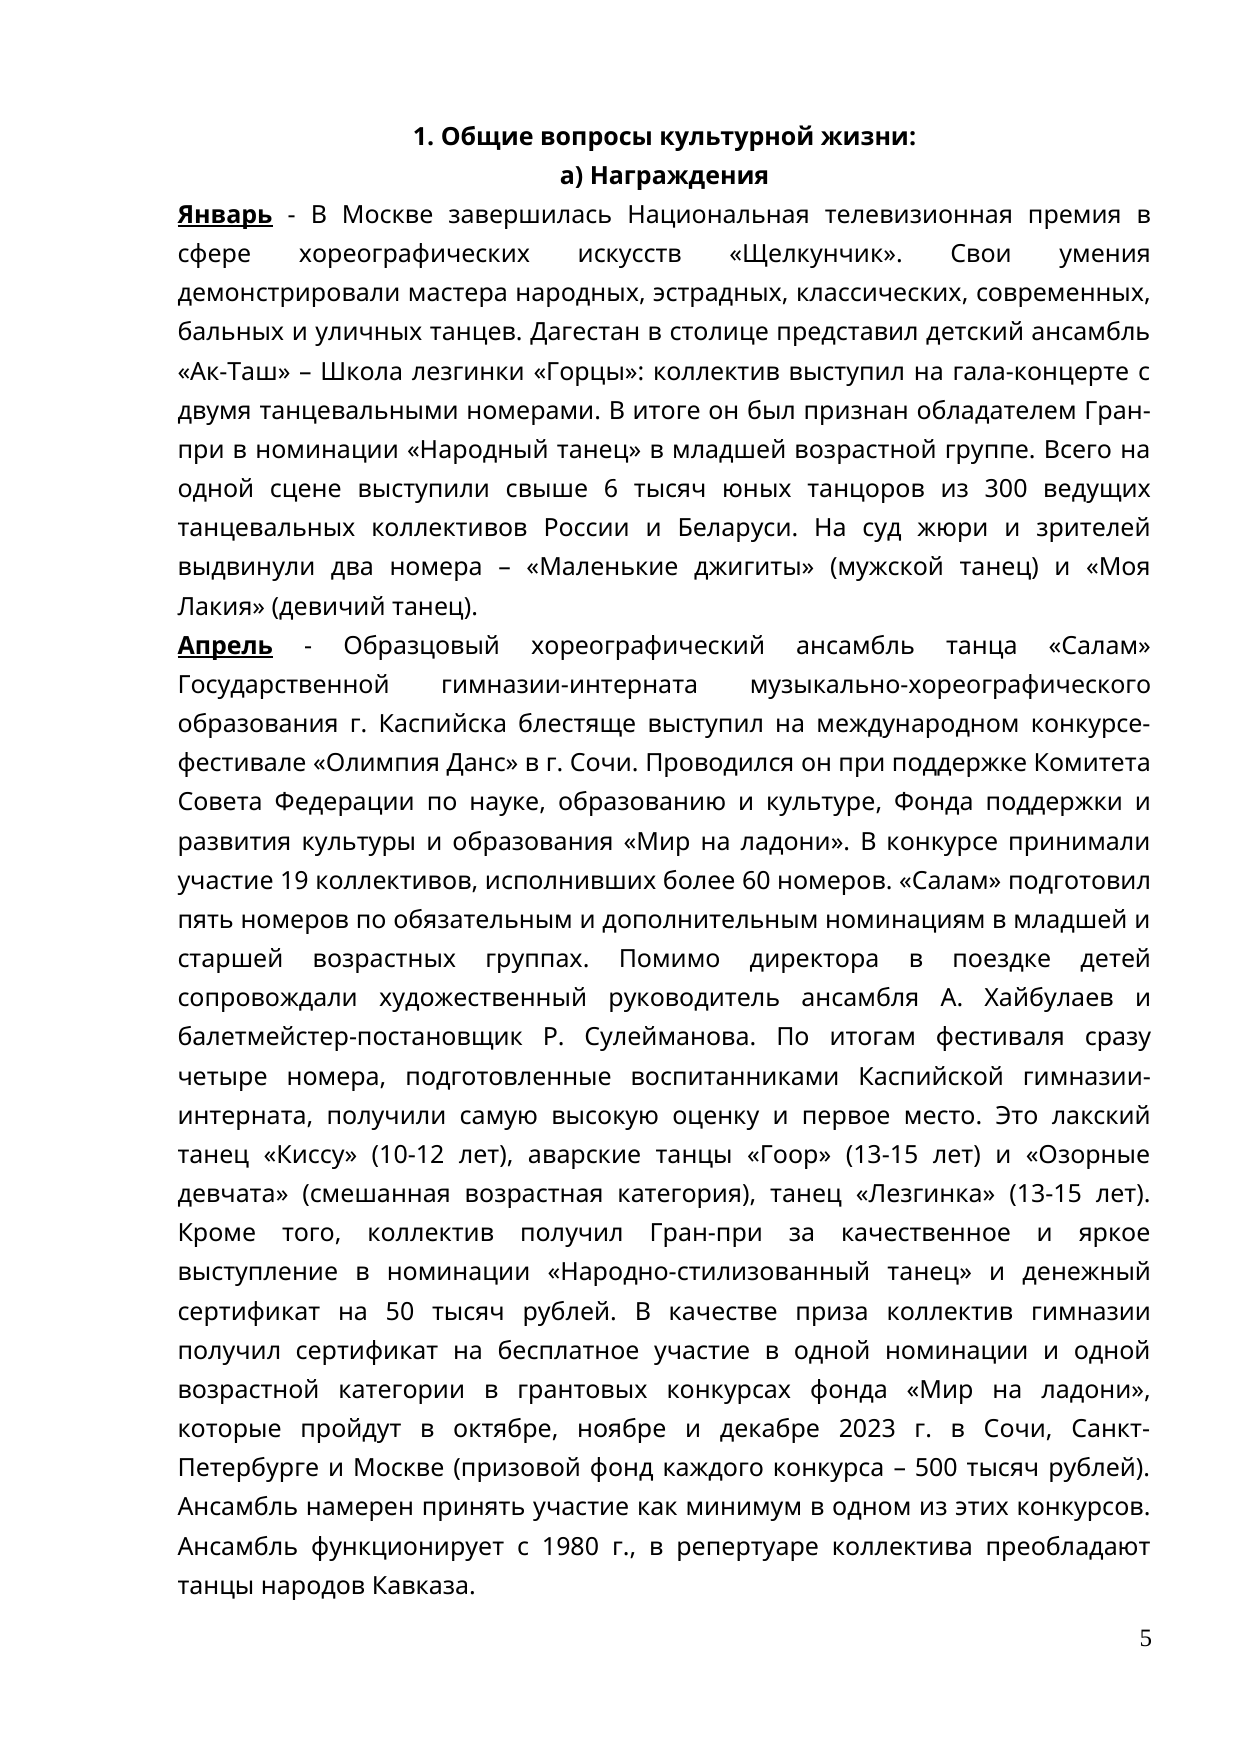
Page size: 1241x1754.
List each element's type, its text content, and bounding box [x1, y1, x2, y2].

text 1. Общие вопросы культурной жизни: [177, 118, 1152, 152]
text а) Награждения [177, 157, 1152, 191]
text Январь - В Москве завершилась Национальная телевизионная премия в сфере хореографических искусств «Щелкунчик». Свои умения демонстрировали мастера народных, эстрадных, классических, современных, бальных и уличных танцев. Дагестан в столице представил детский ансамбль «Ак-Таш» – Школа лезгинки «Горцы»: коллектив выступил на гала-концерте с двумя танцевальными номерами. В итоге он был признан обладателем Гран-при в номинации «Народный танец» в младшей возрастной группе. Всего на одной сцене выступили свыше 6 тысяч юных танцоров из 300 ведущих танцевальных коллективов России и Беларуси. На суд жюри и зрителей выдвинули два номера – «Маленькие джигиты» (мужской танец) и «Моя Лакия» (девичий танец). [177, 196, 1152, 622]
text Апрель - Образцовый хореографический ансамбль танца «Салам» Государственной гимназии-интерната музыкально-хореографического образования г. Каспийска блестяще выступил на международном конкурсе-фестивале «Олимпия Данс» в г. Сочи. Проводился он при поддержке Комитета Совета Федерации по науке, образованию и культуре, Фонда поддержки и развития культуры и образования «Мир на ладони». В конкурсе принимали участие 19 коллективов, исполнивших более 60 номеров. «Салам» подготовил пять номеров по обязательным и дополнительным номинациям в младшей и старшей возрастных группах. Помимо директора в поездке детей сопровождали художественный руководитель ансамбля А. Хайбулаев и балетмейстер-постановщик Р. Сулейманова. По итогам фестиваля сразу четыре номера, подготовленные воспитанниками Каспийской гимназии-интерната, получили самую высокую оценку и первое место. Это лакский танец «Киссу» (10-12 лет), аварские танцы «Гоор» (13-15 лет) и «Озорные девчата» (смешанная возрастная категория), танец «Лезгинка» (13-15 лет). Кроме того, коллектив получил Гран-при за качественное и яркое выступление в номинации «Народно-стилизованный танец» и денежный сертификат на 50 тысяч рублей. В качестве приза коллектив гимназии получил сертификат на бесплатное участие в одной номинации и одной возрастной категории в грантовых конкурсах фонда «Мир на ладони», которые пройдут в октябре, ноябре и декабре 2023 г. в Сочи, Санкт-Петербурге и Москве (призовой фонд каждого конкурса – 500 тысяч рублей). Ансамбль намерен принять участие как минимум в одном из этих конкурсов. Ансамбль функционирует с 1980 г., в репертуаре коллектива преобладают танцы народов Кавказа. [177, 627, 1152, 1601]
